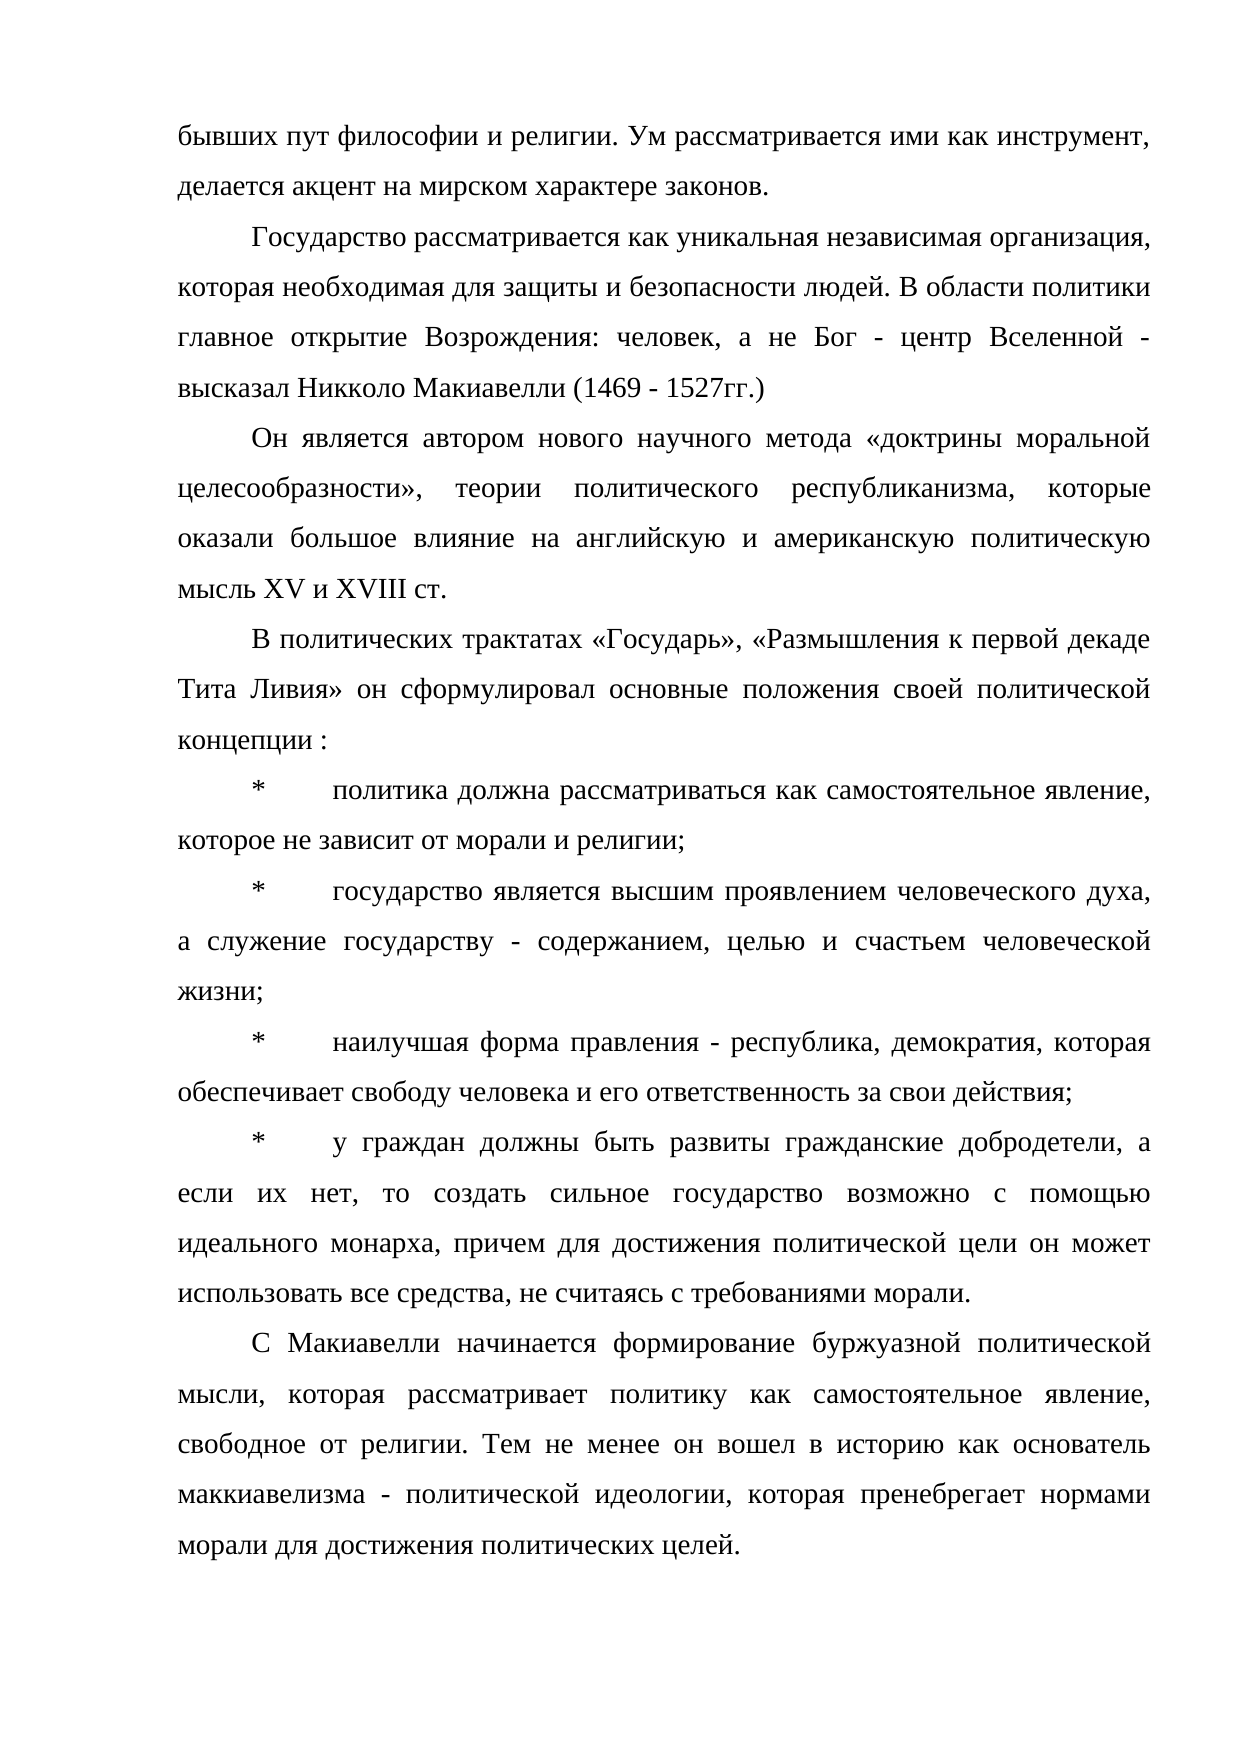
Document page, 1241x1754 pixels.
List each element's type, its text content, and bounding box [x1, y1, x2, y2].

list Государство рассматривается как уникальная независимая организация, которая необходимая для защиты и безопасности людей. В области политики главное открытие Возрождения: человек, а не Бог - центр Вселенной - высказал Никколо Макиавелли (1469 - 1527гг.) [177, 219, 1152, 403]
list у граждан должны быть развиты гражданские добродетели, а если их нет, то создать сильное государство возможно с помощью идеального монарха, причем для достижения политической цели он может использовать все средства, не считаясь с требованиями морали. [177, 1124, 1152, 1309]
list государство является высшим проявлением человеческого духа, а служение государству - содержанием, целью и счастьем человеческой жизни; [177, 873, 1152, 1007]
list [177, 118, 1152, 202]
list С Макиавелли начинается формирование буржуазной политической мысли, которая рассматривает политику как самостоятельное явление, свободное от религии. Тем не менее он вошел в историю как основатель маккиавелизма - политической идеологии, которая пренебрегает нормами морали для достижения политических целей. [177, 1326, 1152, 1560]
list наилучшая форма правления - республика, демократия, которая обеспечивает свободу человека и его ответственность за свои действия; [177, 1024, 1152, 1108]
list В политических трактатах «Государь», «Размышления к первой декаде Тита Ливия» он сформулировал основные положения своей политической концепции : [177, 621, 1152, 755]
list Он является автором нового научного метода «доктрины моральной целесообразности», теории политического республиканизма, которые оказали большое влияние на английскую и американскую политическую мысль ХV и XVІІІ ст. [177, 420, 1152, 604]
list политика должна рассматриваться как самостоятельное явление, которое не зависит от морали и религии; [177, 772, 1152, 856]
